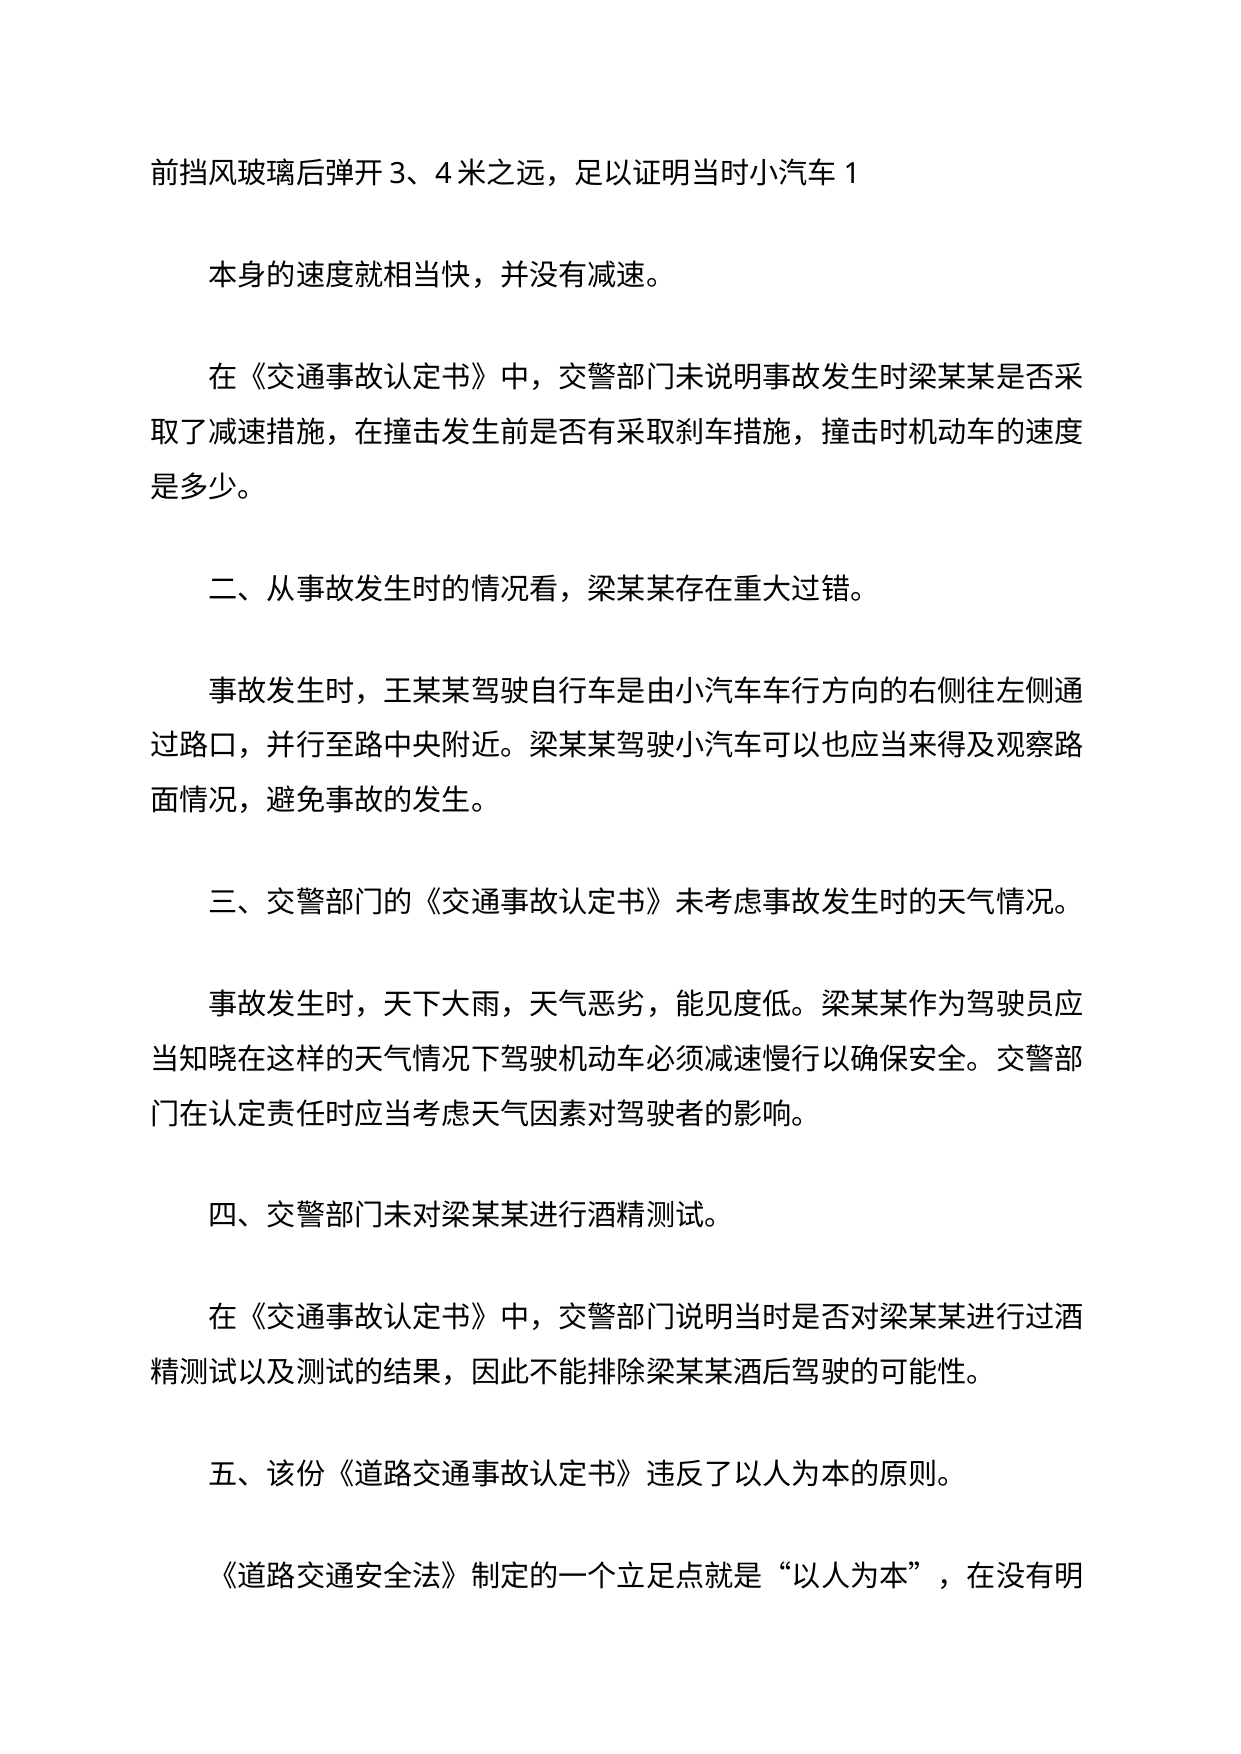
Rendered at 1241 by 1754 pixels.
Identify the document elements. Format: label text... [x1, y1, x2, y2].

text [150, 1552, 1090, 1594]
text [150, 150, 1090, 192]
text 事故发生时，王某某驾驶自行车是由小汽车车行方向的右侧往左侧通过路口，并行至路中央附近。梁某某驾驶小汽车可以也应当来得及观察路面情况，避免事故的发生。 [150, 667, 1090, 819]
text 本身的速度就相当快，并没有减速。 [150, 252, 1090, 294]
text 二、从事故发生时的情况看，梁某某存在重大过错。 [150, 565, 1090, 608]
text 事故发生时，天下大雨，天气恶劣，能见度低。梁某某作为驾驶员应当知晓在这样的天气情况下驾驶机动车必须减速慢行以确保安全。交警部门在认定责任时应当考虑天气因素对驾驶者的影响。 [150, 980, 1090, 1132]
text 三、交警部门的《交通事故认定书》未考虑事故发生时的天气情况。 [150, 879, 1090, 921]
text 四、交警部门未对梁某某进行酒精测试。 [150, 1192, 1090, 1234]
text 五、该份《道路交通事故认定书》违反了以人为本的原则。 [150, 1450, 1090, 1493]
text 在《交通事故认定书》中，交警部门说明当时是否对梁某某进行过酒精测试以及测试的结果，因此不能排除梁某某酒后驾驶的可能性。 [150, 1294, 1090, 1391]
text 在《交通事故认定书》中，交警部门未说明事故发生时梁某某是否采取了减速措施，在撞击发生前是否有采取刹车措施，撞击时机动车的速度是多少。 [150, 354, 1090, 506]
